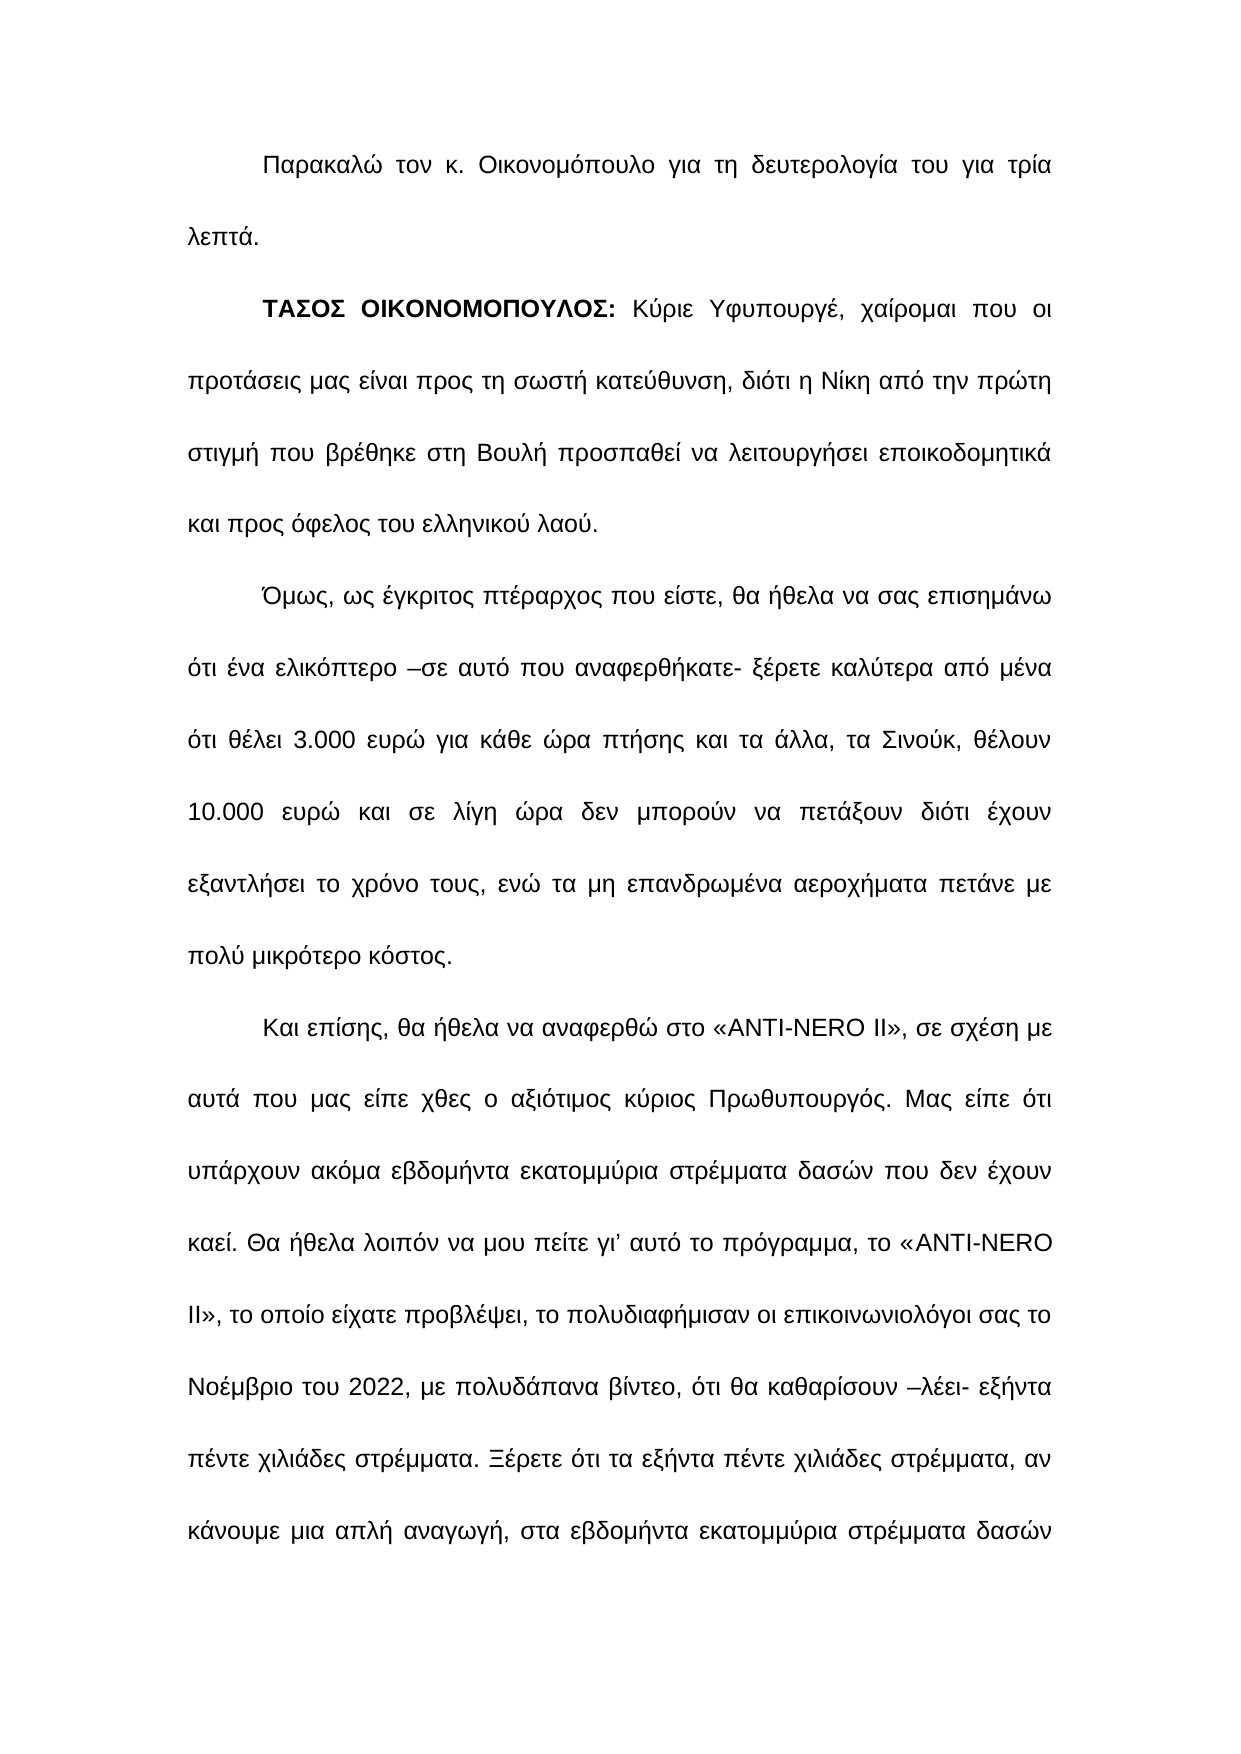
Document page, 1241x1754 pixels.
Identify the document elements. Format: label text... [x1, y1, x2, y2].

text ΤΑΣΟΣ ΟΙΚΟΝΟΜΟΠΟΥΛΟΣ: Κύριε Υφυπουργέ, χαίρομαι που οι προτάσεις μας είναι προς τη σωστή κατεύθυνση, διότι η Νίκη από την πρώτη στιγμή που βρέθηκε στη Βουλή προσπαθεί να λειτουργήσει εποικοδομητικά και προς όφελος του ελληνικού λαού. [187, 294, 1053, 538]
text Όμως, ως έγκριτος πτέραρχος που είστε, θα ήθελα να σας επισημάνω ότι ένα ελικόπτερο –σε αυτό που αναφερθήκατε- ξέρετε καλύτερα από μένα ότι θέλει 3.000 ευρώ για κάθε ώρα πτήσης και τα άλλα, τα Σινούκ, θέλουν 10.000 ευρώ και σε λίγη ώρα δεν μπορούν να πετάξουν διότι έχουν εξαντλήσει το χρόνο τους, ενώ τα μη επανδρωμένα αεροχήματα πετάνε με πολύ μικρότερο κόστος. [187, 581, 1053, 969]
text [187, 1012, 1053, 1544]
text Παρακαλώ τον κ. Οικονομόπουλο για τη δευτερολογία του για τρία λεπτά. [187, 150, 1053, 251]
